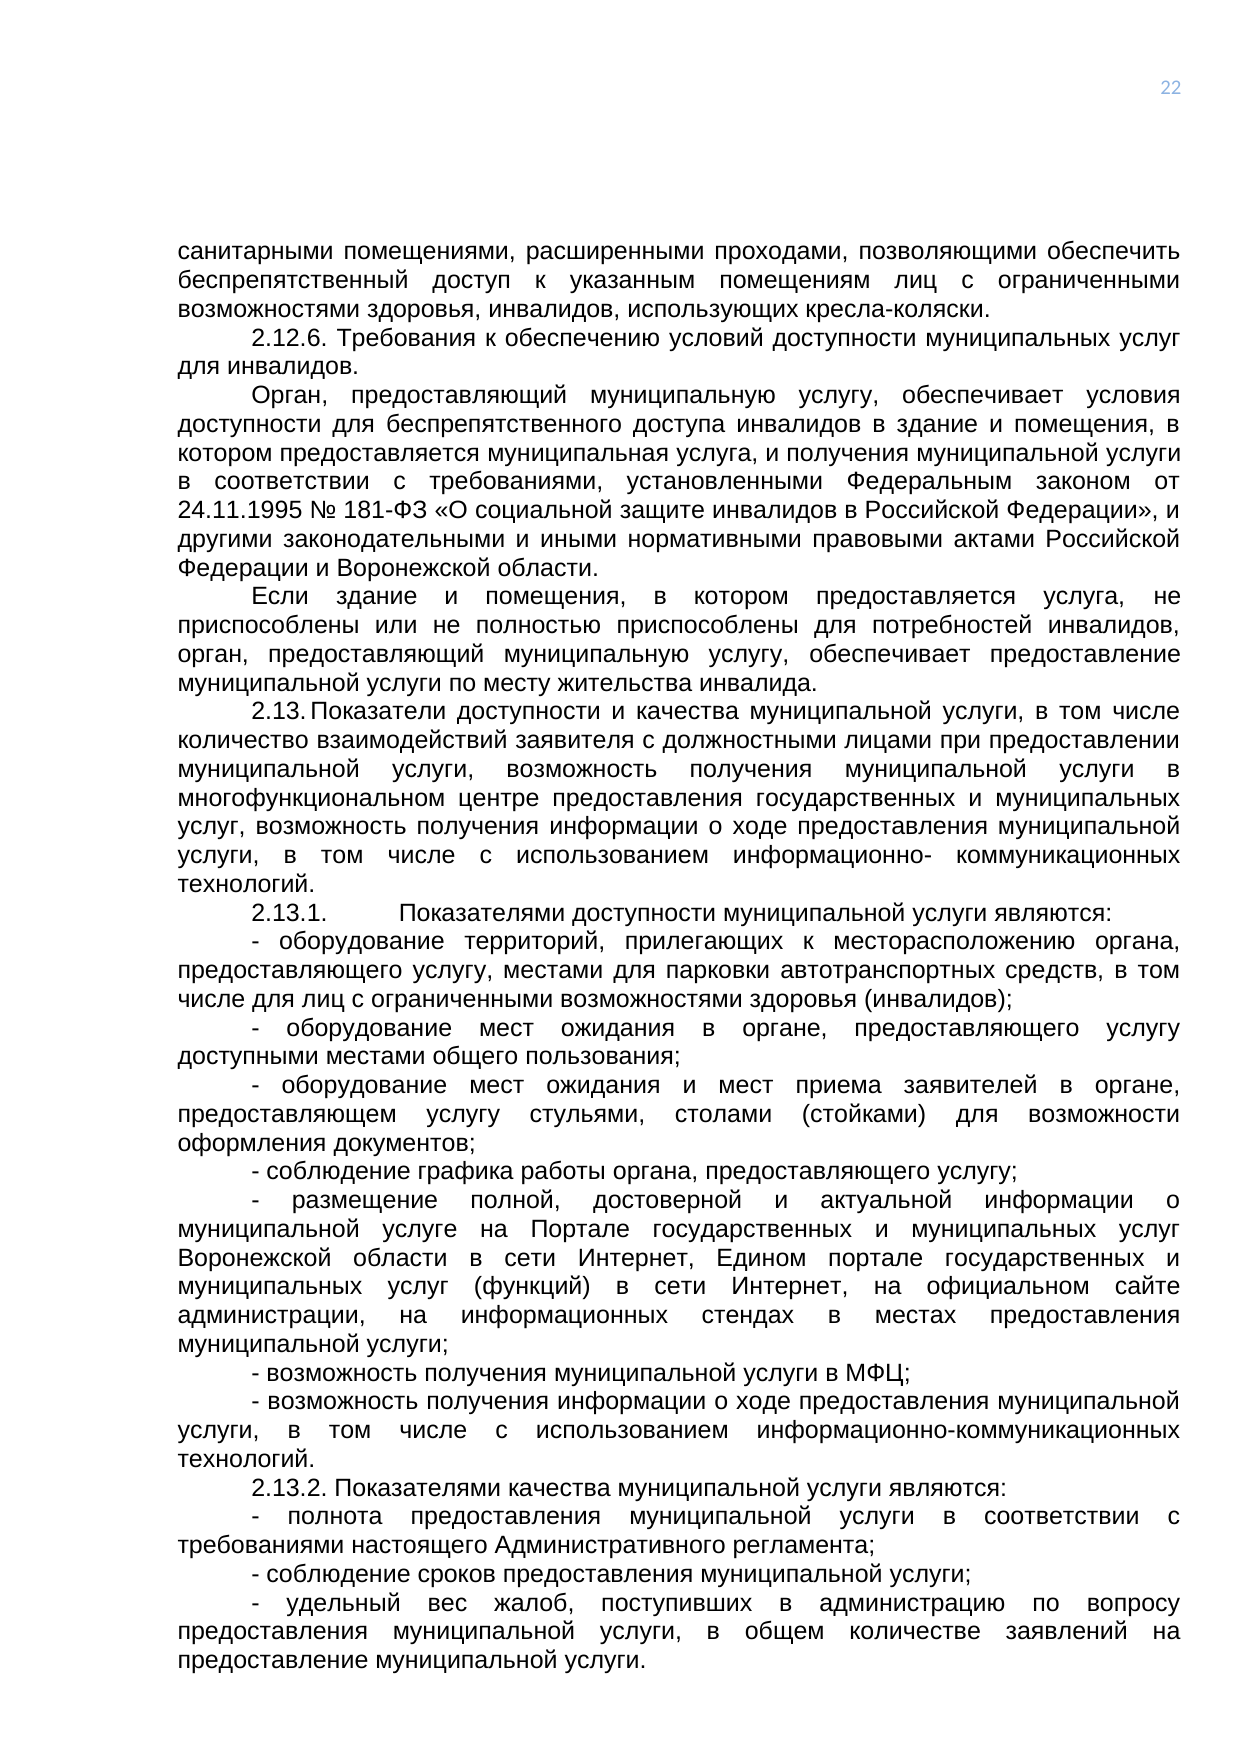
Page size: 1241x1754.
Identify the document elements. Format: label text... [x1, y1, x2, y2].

text - оборудование мест ожидания в органе, предоставляющего услугу доступными местами общего пользования; [177, 1012, 1181, 1070]
text - оборудование мест ожидания и мест приема заявителей в органе, предоставляющем услугу стульями, столами (стойками) для возможности оформления документов; [177, 1070, 1181, 1156]
text 2.13.2. Показателями качества муниципальной услуги являются: [177, 1472, 1181, 1501]
text - соблюдение сроков предоставления муниципальной услуги; [177, 1559, 1181, 1587]
text - возможность получения муниципальной услуги в МФЦ; [177, 1357, 1181, 1386]
text - размещение полной, достоверной и актуальной информации о муниципальной услуге на Портале государственных и муниципальных услуг Воронежской области в сети Интернет, Едином портале государственных и муниципальных услуг (функций) в сети Интернет, на официальном сайте администрации, на информационных стендах в местах предоставления муниципальной услуги; [177, 1185, 1181, 1357]
text - полнота предоставления муниципальной услуги в соответствии с требованиями настоящего Административного регламента; [177, 1501, 1181, 1559]
text - оборудование территорий, прилегающих к месторасположению органа, предоставляющего услугу, местами для парковки автотранспортных средств, в том числе для лиц с ограниченными возможностями здоровья (инвалидов); [177, 926, 1181, 1012]
text - удельный вес жалоб, поступивших в администрацию по вопросу предоставления муниципальной услуги, в общем количестве заявлений на предоставление муниципальной услуги. [177, 1587, 1181, 1674]
text Если здание и помещения, в котором предоставляется услуга, не приспособлены или не полностью приспособлены для потребностей инвалидов, орган, предоставляющий муниципальную услугу, обеспечивает предоставление муниципальной услуги по месту жительства инвалида. [177, 581, 1181, 696]
text - соблюдение графика работы органа, предоставляющего услугу; [177, 1156, 1181, 1185]
list Показателями доступности муниципальной услуги являются: [177, 897, 1181, 926]
text Орган, предоставляющий муниципальную услугу, обеспечивает условия доступности для беспрепятственного доступа инвалидов в здание и помещения, в котором предоставляется муниципальная услуга, и получения муниципальной услуги в соответствии с требованиями, установленными Федеральным законом от 24.11.1995 № 181-ФЗ «О социальной защите инвалидов в Российской Федерации», и другими законодательными и иными нормативными правовыми актами Российской Федерации и Воронежской области. [177, 380, 1181, 581]
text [177, 236, 1181, 322]
text - возможность получения информации о ходе предоставления муниципальной услуги, в том числе с использованием информационно-коммуникационных технологий. [177, 1386, 1181, 1472]
text 2.12.6. Требования к обеспечению условий доступности муниципальных услуг для инвалидов. [177, 322, 1181, 380]
list Показатели доступности и качества муниципальной услуги, в том числе количество взаимодействий заявителя с должностными лицами при предоставлении муниципальной услуги, возможность получения муниципальной услуги в многофункциональном центре предоставления государственных и муниципальных услуг, возможность получения информации о ходе предоставления муниципальной услуги, в том числе с использованием информационно- коммуникационных технологий. [177, 696, 1181, 897]
